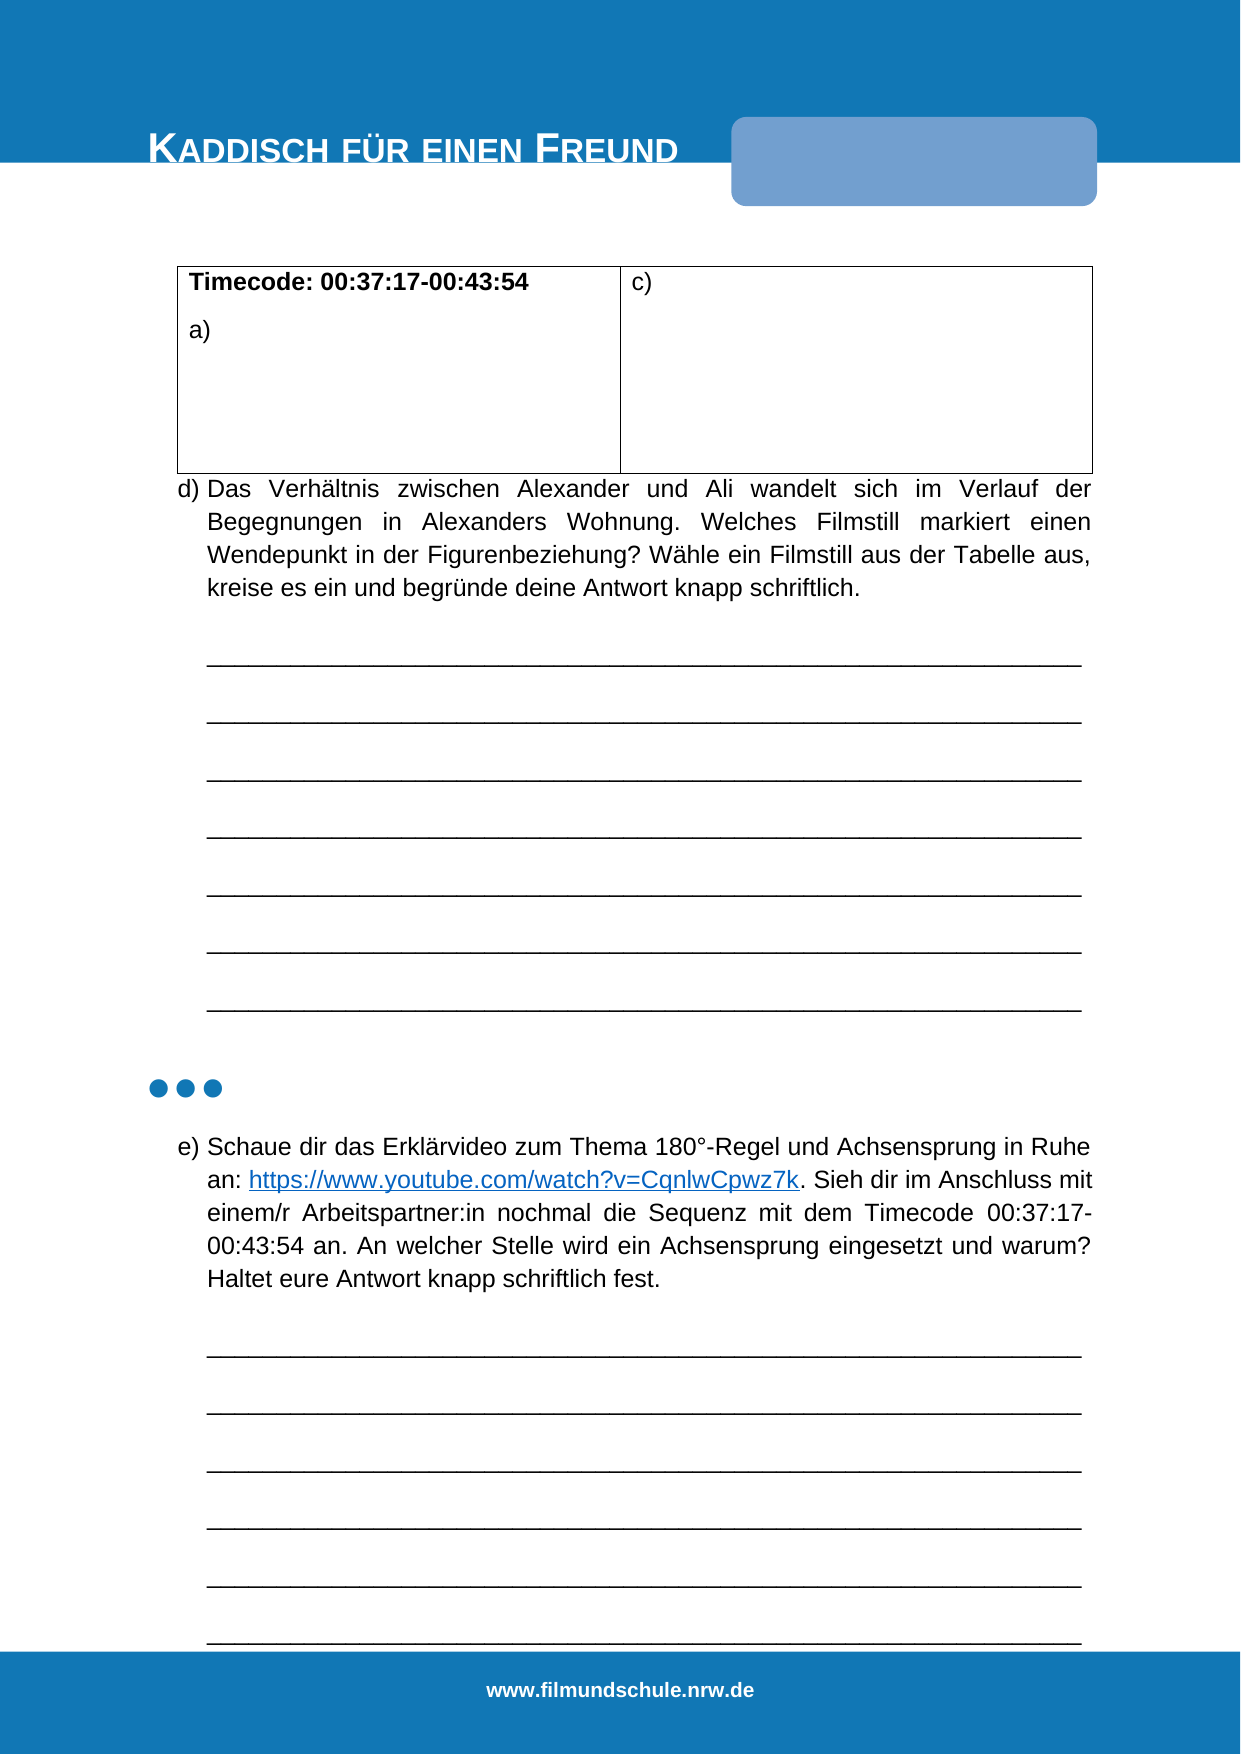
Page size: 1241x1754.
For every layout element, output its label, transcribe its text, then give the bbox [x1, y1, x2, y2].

text ____________________________________________________________________________________________________________________________________________________________________________________________________________________________________________________________ [207, 639, 1092, 840]
list Schaue dir das Erklärvideo zum Thema 180°-Regel und Achsensprung in Ruhe an: https://www.youtube.com/watch?v=CqnlwCpwz7k. Sieh dir im Anschluss mit einem/r Arbeitspartner:in nochmal die Sequenz mit dem Timecode 00:37:17-00:43:54 an. An welcher Stelle wird ein Achsensprung eingesetzt und warum? Haltet eure Antwort knapp schriftlich fest. [177, 1132, 1092, 1293]
table_cell b) c) [621, 267, 1092, 472]
list Das Verhältnis zwischen Alexander und Ali wandelt sich im Verlauf der Begegnungen in Alexanders Wohnung. Welches Filmstill markiert einen Wendepunkt in der Figurenbeziehung? Wähle ein Filmstill aus der Tabelle aus, kreise es ein und begründe deine Antwort knapp schriftlich. [177, 474, 1092, 601]
text 🌑 🌑 🌑 [148, 1074, 1092, 1103]
text ____________________________________________________________________________________________________________________________________________________________________________________________________________________________________________________________ [207, 1330, 1092, 1531]
text _____________________________________________________________________________________________________________________________________________________________________________________________ [207, 869, 1092, 1012]
table_cell Timecode: 00:37:17-00:43:54 a) [178, 267, 620, 472]
text ______________________________________________________________________________________________________________________________ [207, 1560, 1092, 1646]
